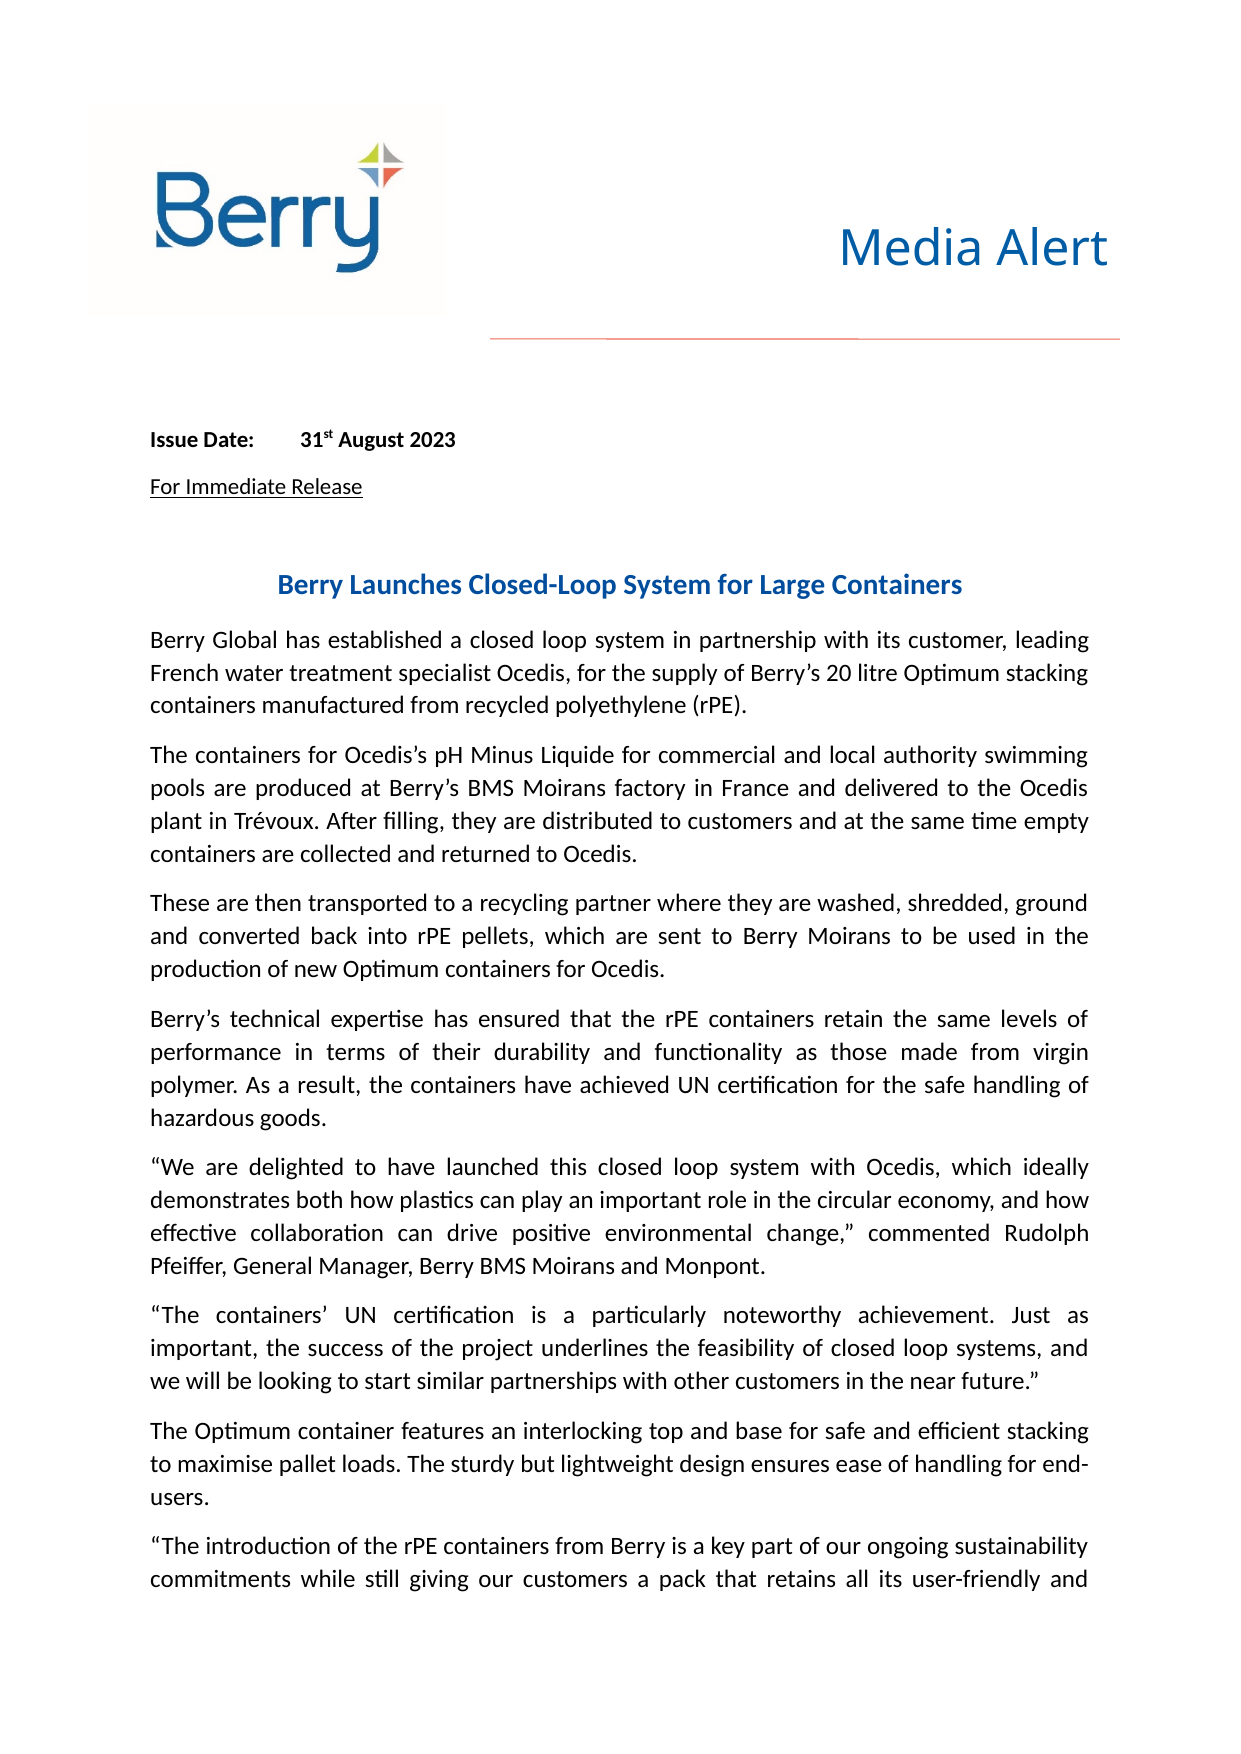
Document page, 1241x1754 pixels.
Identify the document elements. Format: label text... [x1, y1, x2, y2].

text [150, 1530, 1090, 1594]
text Berry’s technical expertise has ensured that the rPE containers retain the same levels of performance in terms of their durability and functionality as those made from virgin polymer. As a result, the containers have achieved UN certification for the safe handling of hazardous goods. [150, 1003, 1090, 1132]
text Issue Date: 31st August 2023 [150, 426, 1128, 453]
text “We are delighted to have launched this closed loop system with Ocedis, which ideally demonstrates both how plastics can play an important role in the circular economy, and how effective collaboration can drive positive environmental change,” commented Rudolph Pfeiffer, General Manager, Berry BMS Moirans and Monpont. [150, 1151, 1090, 1281]
text These are then transported to a recycling partner where they are washed, shredded, ground and converted back into rPE pellets, which are sent to Berry Moirans to be used in the production of new Optimum containers for Ocedis. [150, 887, 1090, 984]
text Berry Global has established a closed loop system in partnership with its customer, leading French water treatment specialist Ocedis, for the supply of Berry’s 20 litre Optimum stacking containers manufactured from recycled polyethylene (rPE). [150, 624, 1090, 720]
picture [87, 103, 447, 316]
text Berry Launches Closed-Loop System for Large Containers [150, 566, 1090, 602]
text The Optimum container features an interlocking top and base for safe and efficient stacking to maximise pallet loads. The sturdy but lightweight design ensures ease of handling for end-users. [150, 1415, 1090, 1511]
text The containers for Ocedis’s pH Minus Liquide for commercial and local authority swimming pools are produced at Berry’s BMS Moirans factory in France and delivered to the Ocedis plant in Trévoux. After filling, they are distributed to customers and at the same time empty containers are collected and returned to Ocedis. [150, 739, 1090, 868]
text “The containers’ UN certification is a particularly noteworthy achievement. Just as important, the success of the project underlines the feasibility of closed loop systems, and we will be looking to start similar partnerships with other customers in the near future.” [150, 1299, 1090, 1396]
text For Immediate Release [150, 472, 1128, 500]
